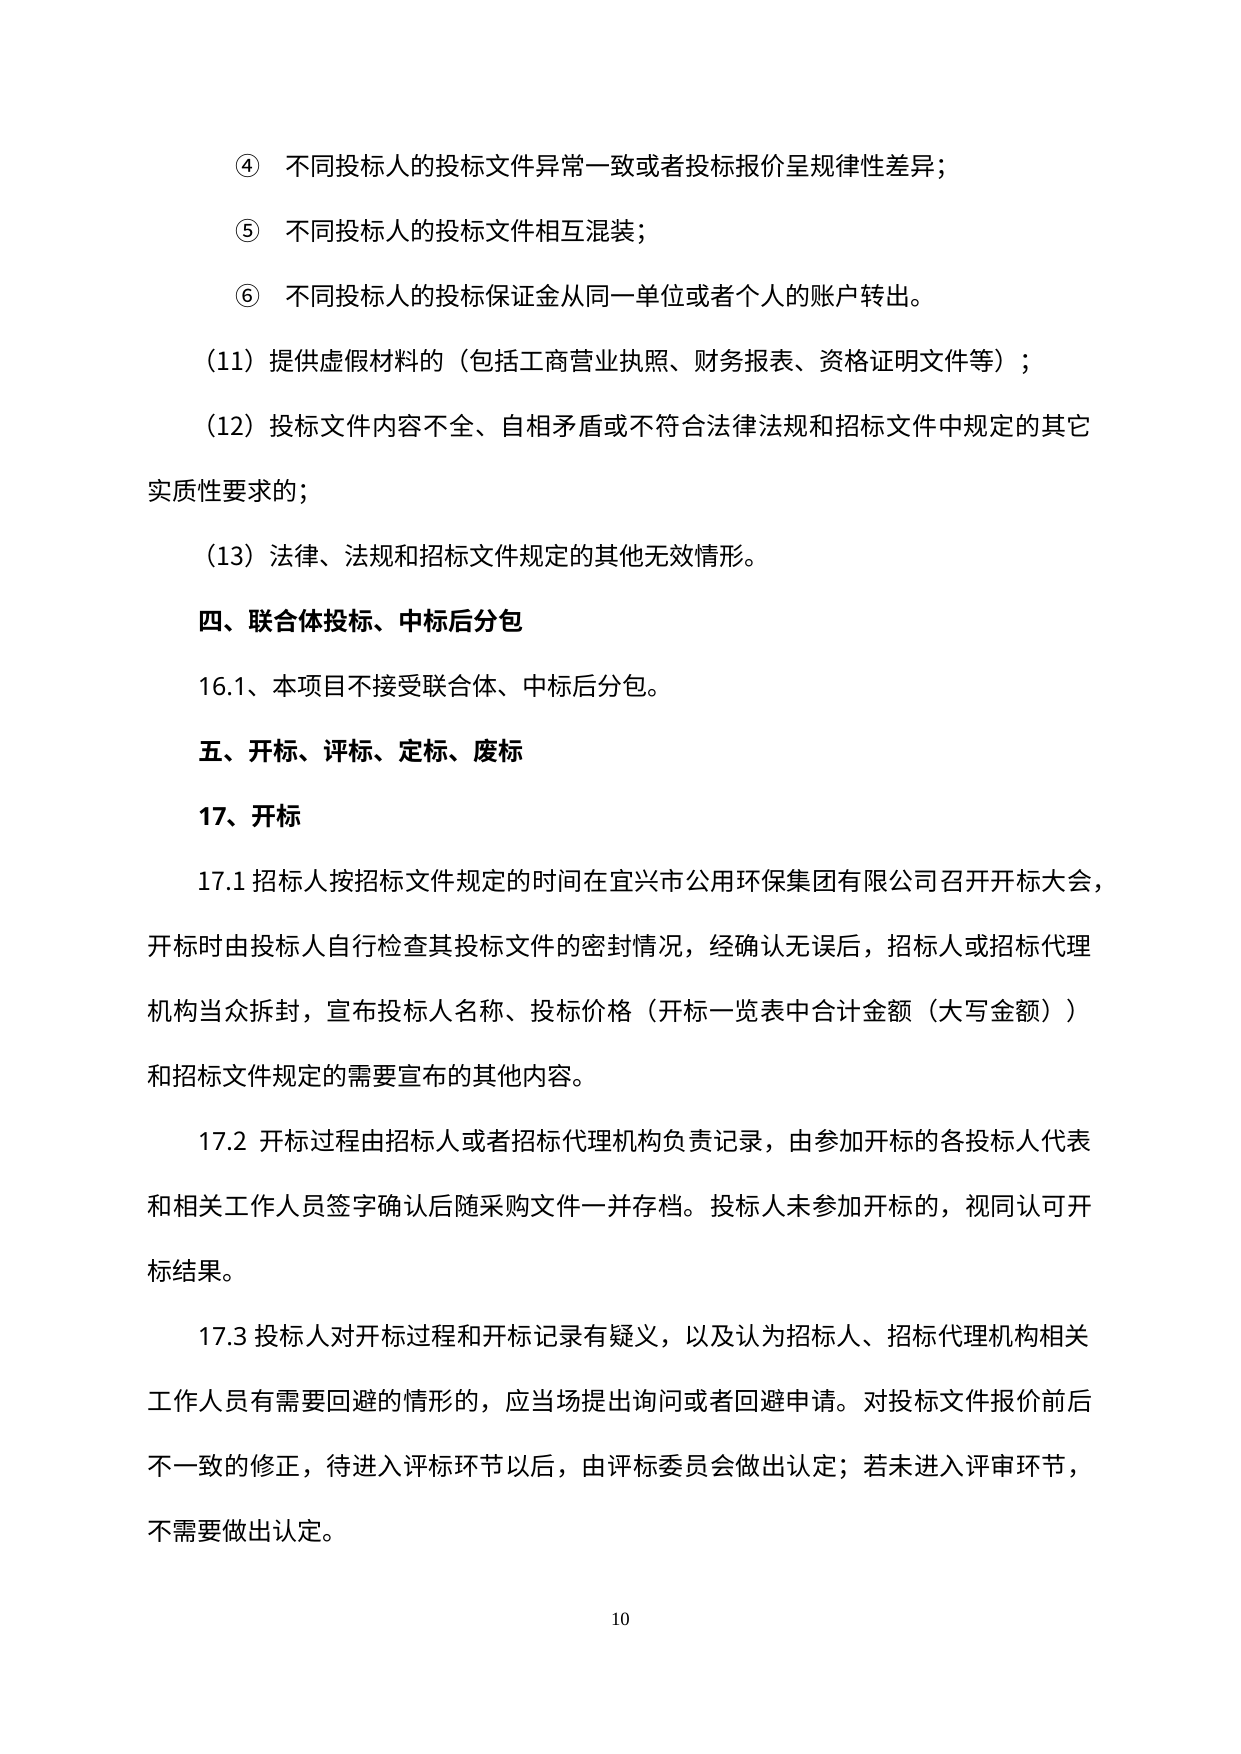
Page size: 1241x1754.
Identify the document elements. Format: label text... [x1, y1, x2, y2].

list 不同投标人的投标文件异常一致或者投标报价呈规律性差异； [148, 132, 1092, 197]
text 17.1 招标人按招标文件规定的时间在宜兴市公用环保集团有限公司召开开标大会，开标时由投标人自行检查其投标文件的密封情况，经确认无误后，招标人或招标代理机构当众拆封，宣布投标人名称、投标价格（开标一览表中合计金额（大写金额））和招标文件规定的需要宣布的其他内容。 [148, 847, 1092, 1107]
text 17、开标 [148, 782, 1092, 847]
list 联合体投标、中标后分包 [148, 587, 1092, 652]
list 不同投标人的投标文件相互混装； [148, 197, 1092, 262]
list 开标、评标、定标、废标 [148, 717, 1092, 782]
text 17.2 开标过程由招标人或者招标代理机构负责记录，由参加开标的各投标人代表和相关工作人员签字确认后随采购文件一并存档。投标人未参加开标的，视同认可开标结果。 [148, 1107, 1092, 1302]
text 16.1、本项目不接受联合体、中标后分包。 [148, 652, 1092, 717]
list 不同投标人的投标保证金从同一单位或者个人的账户转出。 [148, 262, 1092, 327]
list 法律、法规和招标文件规定的其他无效情形。 [148, 522, 1092, 587]
text 17.3 投标人对开标过程和开标记录有疑义，以及认为招标人、招标代理机构相关工作人员有需要回避的情形的，应当场提出询问或者回避申请。对投标文件报价前后不一致的修正，待进入评标环节以后，由评标委员会做出认定；若未进入评审环节，不需要做出认定。 [148, 1302, 1092, 1562]
list 投标文件内容不全、自相矛盾或不符合法律法规和招标文件中规定的其它实质性要求的； [148, 392, 1092, 522]
list 提供虚假材料的（包括工商营业执照、财务报表、资格证明文件等）； [148, 327, 1092, 392]
